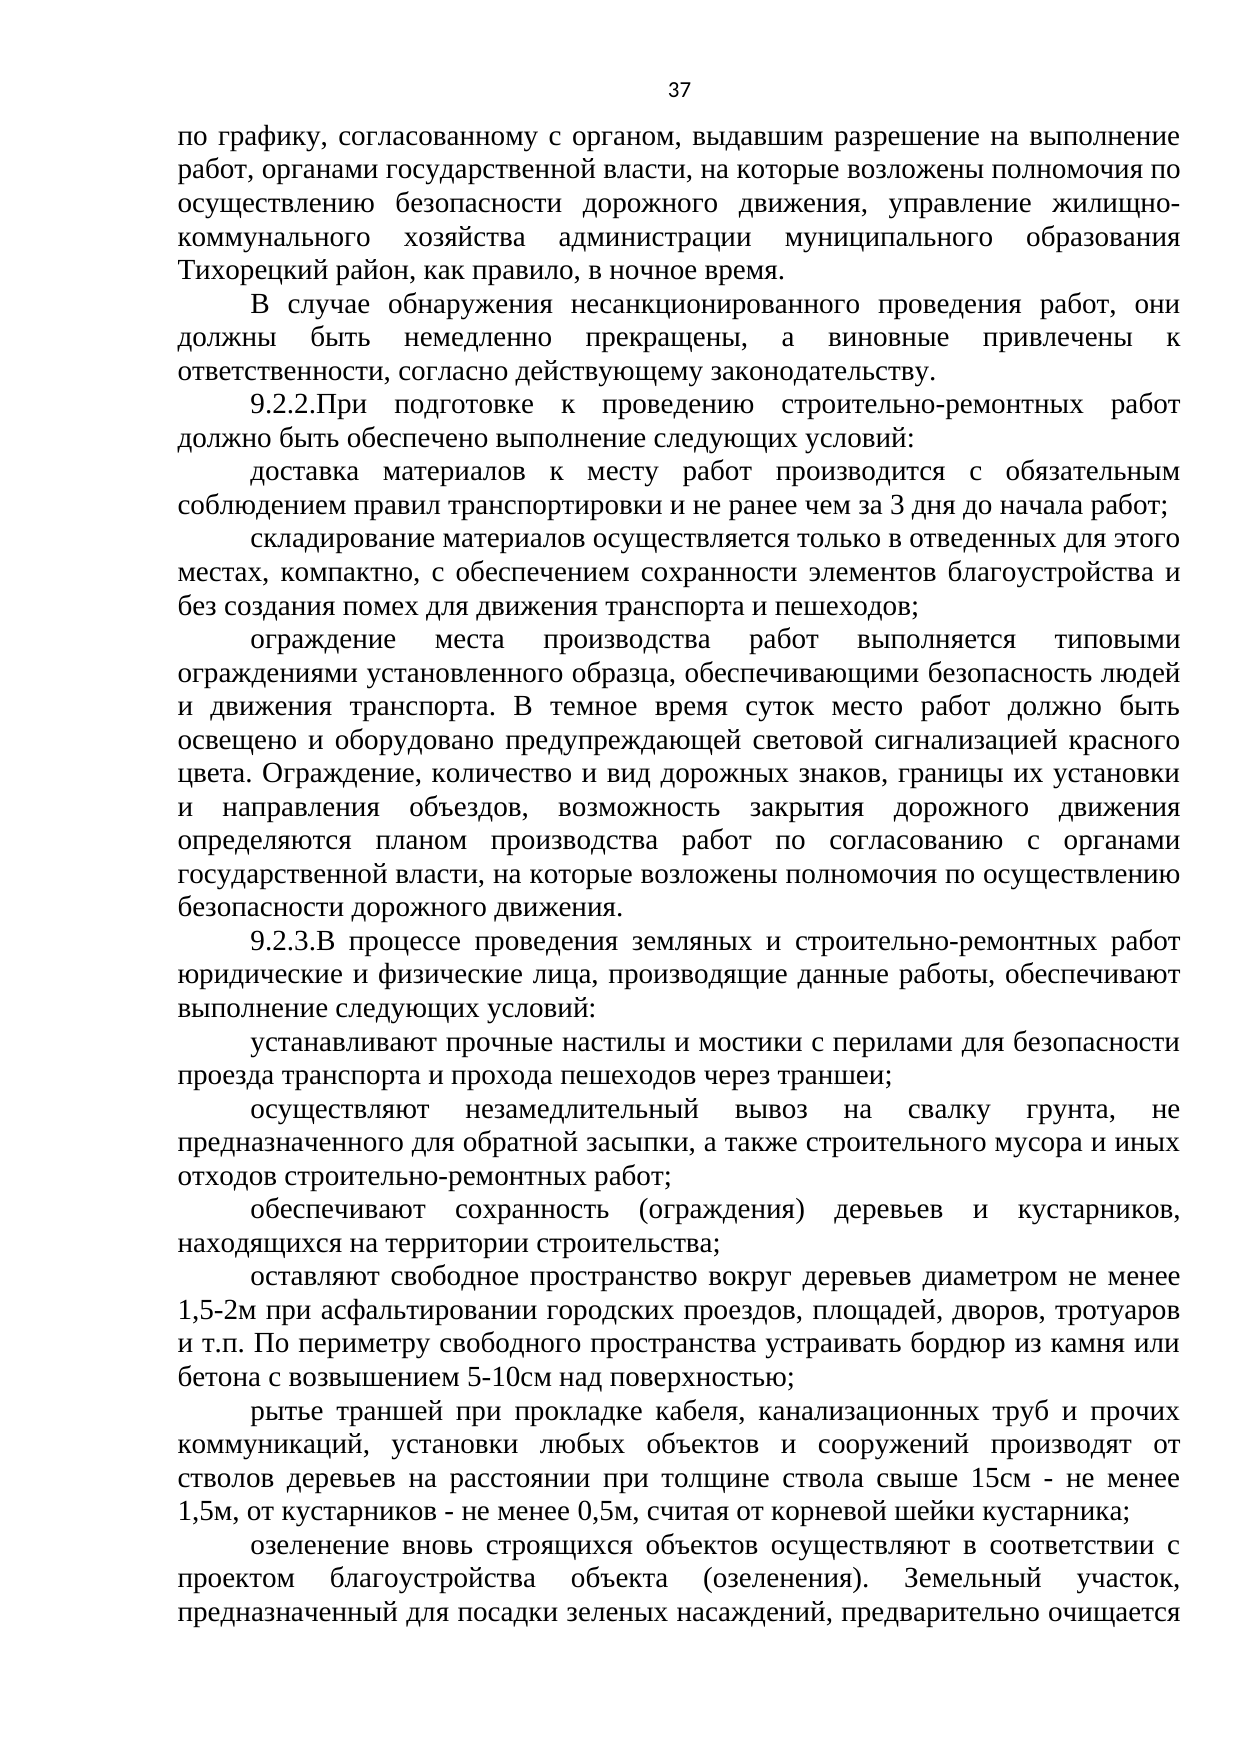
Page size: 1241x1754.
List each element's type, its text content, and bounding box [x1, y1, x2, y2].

text осуществляют незамедлительный вывоз на свалку грунта, не предназначенного для обратной засыпки, а также строительного мусора и иных отходов строительно-ремонтных работ; [177, 1091, 1181, 1191]
text обеспечивают сохранность (ограждения) деревьев и кустарников, находящихся на территории строительства; [177, 1191, 1181, 1258]
text ограждение места производства работ выполняется типовыми ограждениями установленного образца, обеспечивающими безопасность людей и движения транспорта. В темное время суток место работ должно быть освещено и оборудовано предупреждающей световой сигнализацией красного цвета. Ограждение, количество и вид дорожных знаков, границы их установки и направления объездов, возможность закрытия дорожного движения определяются планом производства работ по согласованию с органами государственной власти, на которые возложены полномочия по осуществлению безопасности дорожного движения. [177, 621, 1181, 923]
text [177, 118, 1181, 286]
text оставляют свободное пространство вокруг деревьев диаметром не менее 1,5-2м при асфальтировании городских проездов, площадей, дворов, тротуаров и т.п. По периметру свободного пространства устраивать бордюр из камня или бетона с возвышением 5-10см над поверхностью; [177, 1258, 1181, 1393]
text В случае обнаружения несанкционированного проведения работ, они должны быть немедленно прекращены, а виновные привлечены к ответственности, согласно действующему законодательству. [177, 286, 1181, 386]
text доставка материалов к месту работ производится с обязательным соблюдением правил транспортировки и не ранее чем за 3 дня до начала работ; [177, 453, 1181, 521]
text рытье траншей при прокладке кабеля, канализационных труб и прочих коммуникаций, установки любых объектов и сооружений производят от стволов деревьев на расстоянии при толщине ствола свыше 15см - не менее 1,5м, от кустарников - не менее 0,5м, считая от корневой шейки кустарника; [177, 1393, 1181, 1527]
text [177, 1527, 1181, 1627]
text 9.2.2.При подготовке к проведению строительно-ремонтных работ должно быть обеспечено выполнение следующих условий: [177, 386, 1181, 453]
text складирование материалов осуществляется только в отведенных для этого местах, компактно, с обеспечением сохранности элементов благоустройства и без создания помех для движения транспорта и пешеходов; [177, 521, 1181, 621]
text устанавливают прочные настилы и мостики с перилами для безопасности проезда транспорта и прохода пешеходов через траншеи; [177, 1024, 1181, 1091]
text 9.2.3.В процессе проведения земляных и строительно-ремонтных работ юридические и физические лица, производящие данные работы, обеспечивают выполнение следующих условий: [177, 923, 1181, 1024]
